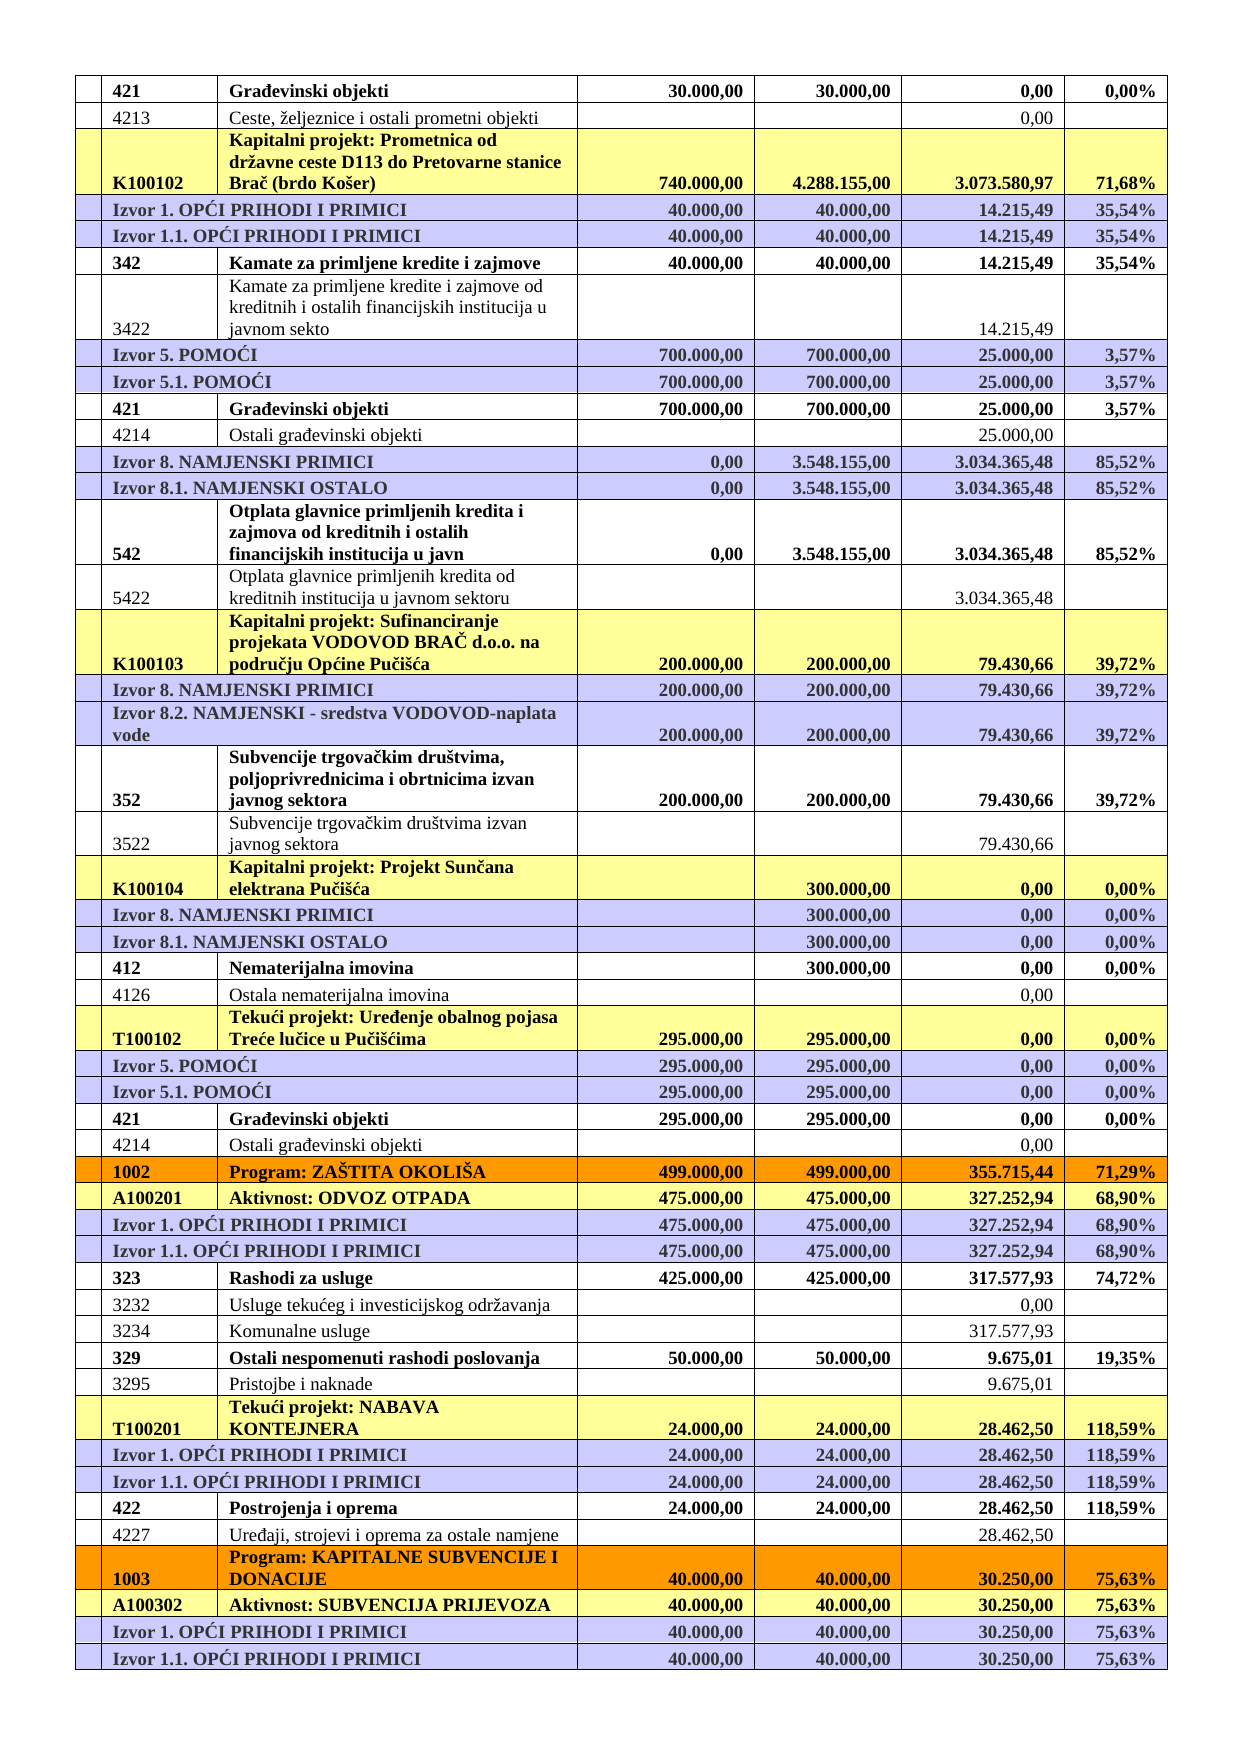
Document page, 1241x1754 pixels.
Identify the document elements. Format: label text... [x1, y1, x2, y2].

table_cell 200.000,00 [755, 702, 901, 745]
table_cell Izvor 8.1. NAMJENSKI OSTALO [102, 927, 577, 952]
table_cell [76, 746, 101, 811]
table_cell Izvor 8. NAMJENSKI PRIMICI [102, 900, 577, 926]
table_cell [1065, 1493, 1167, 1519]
table_cell 425.000,00 [578, 1263, 754, 1288]
table_cell [76, 1210, 101, 1235]
table_cell 700.000,00 [578, 367, 754, 392]
table_cell 295.000,00 [578, 1006, 754, 1049]
table_cell 14.215,49 [902, 221, 1064, 247]
table_cell [1065, 275, 1167, 339]
table_cell 71,29% [1065, 1157, 1167, 1182]
table_cell [76, 129, 101, 194]
table_cell Izvor 1.1. OPĆI PRIHODI I PRIMICI [102, 1236, 577, 1262]
table_cell 499.000,00 [578, 1157, 754, 1182]
table_cell [76, 1130, 101, 1156]
table_cell [755, 1290, 901, 1315]
table_cell 0,00% [1065, 1077, 1167, 1103]
table_cell 40.000,00 [755, 221, 901, 247]
table_cell 0,00% [1065, 1104, 1167, 1129]
table_cell Ceste, željeznice i ostali prometni objekti [218, 103, 577, 128]
table_cell [76, 1236, 101, 1262]
table_cell 0,00 [902, 1077, 1064, 1103]
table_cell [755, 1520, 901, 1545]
table_cell [755, 275, 901, 339]
table_cell 295.000,00 [755, 1006, 901, 1049]
table_cell [1065, 420, 1167, 446]
table_cell 200.000,00 [578, 675, 754, 701]
table_cell [755, 103, 901, 128]
table_cell 300.000,00 [755, 927, 901, 952]
table_cell Ostali nespomenuti rashodi poslovanja [218, 1343, 577, 1368]
table_cell 3232 [102, 1290, 217, 1315]
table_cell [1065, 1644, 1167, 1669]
table_cell 4214 [102, 1130, 217, 1156]
table_cell 14.215,49 [902, 195, 1064, 220]
table_cell 0,00% [1065, 1051, 1167, 1076]
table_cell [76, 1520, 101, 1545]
table_cell 79.430,66 [902, 702, 1064, 745]
table_cell 3.548.155,00 [755, 500, 901, 564]
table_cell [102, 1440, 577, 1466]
table_cell K100104 [102, 856, 217, 899]
table_cell [578, 900, 754, 926]
table_cell [578, 103, 754, 128]
table_cell 30.000,00 [755, 76, 901, 102]
table_cell Subvencije trgovačkim društvima izvan javnog sektora [218, 812, 577, 855]
table_cell Aktivnost: ODVOZ OTPADA [218, 1183, 577, 1209]
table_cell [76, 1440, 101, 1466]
table_cell Građevinski objekti [218, 76, 577, 102]
table_cell [76, 1396, 101, 1439]
table_cell 0,00 [902, 1051, 1064, 1076]
table_cell 200.000,00 [578, 702, 754, 745]
table_cell [755, 812, 901, 855]
table_cell [76, 1369, 101, 1395]
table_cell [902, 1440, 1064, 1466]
table_cell 4.288.155,00 [755, 129, 901, 194]
table_cell 3422 [102, 275, 217, 339]
table_cell 352 [102, 746, 217, 811]
table_cell 295.000,00 [755, 1104, 901, 1129]
table_cell Izvor 5. POMOĆI [102, 1051, 577, 1076]
table_cell 421 [102, 76, 217, 102]
table_cell 0,00 [902, 900, 1064, 926]
table_cell 79.430,66 [902, 746, 1064, 811]
table_cell Ostala nematerijalna imovina [218, 980, 577, 1005]
table_cell 3295 [102, 1369, 217, 1395]
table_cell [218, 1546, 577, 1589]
table_cell 499.000,00 [755, 1157, 901, 1182]
table_cell A100201 [102, 1183, 217, 1209]
table_cell 74,72% [1065, 1263, 1167, 1288]
table_cell Izvor 8.1. NAMJENSKI OSTALO [102, 473, 577, 499]
table_cell 200.000,00 [755, 675, 901, 701]
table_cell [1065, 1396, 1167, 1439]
table_cell 475.000,00 [755, 1183, 901, 1209]
table_cell 3234 [102, 1316, 217, 1342]
table_cell 0,00% [1065, 76, 1167, 102]
table_cell 40.000,00 [578, 248, 754, 273]
table_cell 40.000,00 [755, 248, 901, 273]
table_cell 200.000,00 [755, 610, 901, 674]
table_cell Građevinski objekti [218, 394, 577, 419]
table_cell 25.000,00 [902, 420, 1064, 446]
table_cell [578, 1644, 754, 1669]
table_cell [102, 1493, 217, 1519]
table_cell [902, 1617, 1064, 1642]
table_cell 4213 [102, 103, 217, 128]
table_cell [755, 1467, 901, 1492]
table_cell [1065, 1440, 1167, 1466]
table_cell [578, 1290, 754, 1315]
table_cell 542 [102, 500, 217, 564]
table_cell 700.000,00 [578, 394, 754, 419]
table_cell 421 [102, 394, 217, 419]
table_cell 9.675,01 [902, 1343, 1064, 1368]
table_cell K100103 [102, 610, 217, 674]
table_cell 3,57% [1065, 367, 1167, 392]
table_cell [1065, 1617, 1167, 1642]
table_cell 30.000,00 [578, 76, 754, 102]
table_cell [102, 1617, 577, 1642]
table_cell [76, 76, 101, 102]
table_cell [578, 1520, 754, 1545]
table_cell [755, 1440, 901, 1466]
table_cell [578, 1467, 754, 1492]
table_cell 50.000,00 [578, 1343, 754, 1368]
table_cell 3,57% [1065, 394, 1167, 419]
table_cell [76, 473, 101, 499]
table_cell [76, 367, 101, 392]
table_cell [76, 340, 101, 366]
table_cell [76, 394, 101, 419]
table_cell 79.430,66 [902, 812, 1064, 855]
table_cell [1065, 1316, 1167, 1342]
table_cell [755, 980, 901, 1005]
table_cell 327.252,94 [902, 1183, 1064, 1209]
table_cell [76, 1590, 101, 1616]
table_cell 200.000,00 [578, 746, 754, 811]
table_cell 295.000,00 [578, 1104, 754, 1129]
table_cell 3.548.155,00 [755, 473, 901, 499]
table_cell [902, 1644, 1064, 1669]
table_cell 68,90% [1065, 1236, 1167, 1262]
table_cell [1065, 980, 1167, 1005]
table_cell 25.000,00 [902, 394, 1064, 419]
table_cell 300.000,00 [755, 900, 901, 926]
table_cell 14.215,49 [902, 248, 1064, 273]
table_cell [76, 1183, 101, 1209]
table_cell Tekući projekt: Uređenje obalnog pojasa Treće lučice u Pučišćima [218, 1006, 577, 1049]
table_cell Otplata glavnice primljenih kredita i zajmova od kreditnih i ostalih financijskih institucija u javn [218, 500, 577, 564]
table_cell 3.034.365,48 [902, 447, 1064, 472]
table_cell 475.000,00 [578, 1236, 754, 1262]
table_cell 425.000,00 [755, 1263, 901, 1288]
table_cell 412 [102, 953, 217, 979]
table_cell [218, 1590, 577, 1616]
table_cell 68,90% [1065, 1183, 1167, 1209]
table_cell 0,00% [1065, 900, 1167, 926]
table_cell 9.675,01 [902, 1369, 1064, 1395]
table_cell 300.000,00 [755, 856, 901, 899]
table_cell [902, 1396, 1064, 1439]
table_cell 740.000,00 [578, 129, 754, 194]
table_cell [76, 1263, 101, 1288]
table_cell [578, 927, 754, 952]
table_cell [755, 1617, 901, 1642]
table_cell 0,00 [902, 1130, 1064, 1156]
table_cell 3522 [102, 812, 217, 855]
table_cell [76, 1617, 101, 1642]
table_cell 317.577,93 [902, 1316, 1064, 1342]
table_cell 0,00 [902, 103, 1064, 128]
table_cell 0,00 [578, 473, 754, 499]
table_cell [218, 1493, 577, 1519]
table_cell 295.000,00 [578, 1077, 754, 1103]
table_cell 85,52% [1065, 473, 1167, 499]
table_cell 475.000,00 [755, 1236, 901, 1262]
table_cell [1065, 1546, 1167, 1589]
table_cell 68,90% [1065, 1210, 1167, 1235]
table_cell [755, 1316, 901, 1342]
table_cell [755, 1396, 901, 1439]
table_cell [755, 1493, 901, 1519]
table_cell 0,00 [902, 1006, 1064, 1049]
table_cell Kapitalni projekt: Projekt Sunčana elektrana Pučišća [218, 856, 577, 899]
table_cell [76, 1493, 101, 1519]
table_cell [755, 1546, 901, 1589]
table_cell 0,00 [902, 953, 1064, 979]
table_cell K100102 [102, 129, 217, 194]
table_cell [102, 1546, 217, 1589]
table_cell 329 [102, 1343, 217, 1368]
table_cell 421 [102, 1104, 217, 1129]
table_cell [578, 953, 754, 979]
table_cell 0,00% [1065, 856, 1167, 899]
table_cell Izvor 1.1. OPĆI PRIHODI I PRIMICI [102, 221, 577, 247]
table_cell Izvor 8. NAMJENSKI PRIMICI [102, 675, 577, 701]
table_cell Subvencije trgovačkim društvima, poljoprivrednicima i obrtnicima izvan javnog sektora [218, 746, 577, 811]
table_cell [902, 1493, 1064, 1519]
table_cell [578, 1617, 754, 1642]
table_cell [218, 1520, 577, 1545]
table_cell 327.252,94 [902, 1210, 1064, 1235]
table_cell [578, 275, 754, 339]
table_cell Usluge tekućeg i investicijskog održavanja [218, 1290, 577, 1315]
table_cell Pristojbe i naknade [218, 1369, 577, 1395]
table_cell [76, 500, 101, 564]
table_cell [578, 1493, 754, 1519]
table_cell 0,00 [902, 927, 1064, 952]
table_cell 25.000,00 [902, 340, 1064, 366]
table_cell [76, 248, 101, 273]
table_cell [76, 447, 101, 472]
table_cell 79.430,66 [902, 610, 1064, 674]
table_cell Izvor 1. OPĆI PRIHODI I PRIMICI [102, 1210, 577, 1235]
table_cell 35,54% [1065, 248, 1167, 273]
table_cell 700.000,00 [755, 367, 901, 392]
table_cell [578, 856, 754, 899]
table_cell [76, 702, 101, 745]
table_cell 295.000,00 [755, 1051, 901, 1076]
table_cell 355.715,44 [902, 1157, 1064, 1182]
table_cell [1065, 812, 1167, 855]
table_cell [1065, 1369, 1167, 1395]
table_cell [76, 1006, 101, 1049]
table_cell [578, 420, 754, 446]
table_cell [76, 1104, 101, 1129]
table_cell Komunalne usluge [218, 1316, 577, 1342]
table_cell Otplata glavnice primljenih kredita od kreditnih institucija u javnom sektoru [218, 565, 577, 608]
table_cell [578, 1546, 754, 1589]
table_cell T100201 [102, 1396, 217, 1439]
table_cell [578, 1316, 754, 1342]
table_cell 5422 [102, 565, 217, 608]
table_cell [76, 565, 101, 608]
table_cell Kamate za primljene kredite i zajmove od kreditnih i ostalih financijskih institucija u javnom sekto [218, 275, 577, 339]
table_cell 700.000,00 [755, 394, 901, 419]
table_cell 24.000,00 [578, 1396, 754, 1439]
table_cell 3,57% [1065, 340, 1167, 366]
table_cell Kamate za primljene kredite i zajmove [218, 248, 577, 273]
table_cell Izvor 5.1. POMOĆI [102, 1077, 577, 1103]
table_cell [578, 812, 754, 855]
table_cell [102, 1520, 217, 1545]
table_cell [76, 812, 101, 855]
table_cell 39,72% [1065, 746, 1167, 811]
table_cell Tekući projekt: NABAVA KONTEJNERA [218, 1396, 577, 1439]
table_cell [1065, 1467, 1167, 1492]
table_cell [76, 420, 101, 446]
table_cell 327.252,94 [902, 1236, 1064, 1262]
table_cell 3.073.580,97 [902, 129, 1064, 194]
table_cell [1065, 103, 1167, 128]
table_cell 85,52% [1065, 447, 1167, 472]
table_cell 79.430,66 [902, 675, 1064, 701]
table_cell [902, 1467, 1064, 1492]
table_cell [76, 856, 101, 899]
table_cell 19,35% [1065, 1343, 1167, 1368]
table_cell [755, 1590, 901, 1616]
table_cell 35,54% [1065, 221, 1167, 247]
table_cell 4214 [102, 420, 217, 446]
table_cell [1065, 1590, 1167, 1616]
table_cell [1065, 1130, 1167, 1156]
table_cell 700.000,00 [578, 340, 754, 366]
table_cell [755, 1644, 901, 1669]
table_cell 0,00% [1065, 953, 1167, 979]
table_cell 475.000,00 [578, 1183, 754, 1209]
table_cell [76, 1157, 101, 1182]
table_cell 700.000,00 [755, 340, 901, 366]
table_cell 14.215,49 [902, 275, 1064, 339]
table_cell 39,72% [1065, 702, 1167, 745]
table_cell Izvor 5. POMOĆI [102, 340, 577, 366]
table_cell [76, 610, 101, 674]
table_cell Program: ZAŠTITA OKOLIŠA [218, 1157, 577, 1182]
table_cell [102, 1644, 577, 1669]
table_cell [1065, 565, 1167, 608]
table_cell Izvor 8. NAMJENSKI PRIMICI [102, 447, 577, 472]
table_cell 3.548.155,00 [755, 447, 901, 472]
table_cell [76, 1290, 101, 1315]
table_cell [76, 1077, 101, 1103]
table_cell [76, 1343, 101, 1368]
table_cell [755, 565, 901, 608]
table_cell 0,00 [902, 76, 1064, 102]
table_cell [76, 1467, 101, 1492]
table_cell [578, 1369, 754, 1395]
table_cell 317.577,93 [902, 1263, 1064, 1288]
table_cell 342 [102, 248, 217, 273]
table_cell 0,00 [578, 447, 754, 472]
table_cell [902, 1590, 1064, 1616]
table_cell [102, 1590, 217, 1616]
table_cell 0,00 [902, 980, 1064, 1005]
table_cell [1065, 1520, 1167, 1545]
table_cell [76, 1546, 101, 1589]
table_cell 0,00 [578, 500, 754, 564]
table_cell [76, 675, 101, 701]
table_cell 295.000,00 [578, 1051, 754, 1076]
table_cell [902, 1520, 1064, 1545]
table_cell [76, 927, 101, 952]
table_cell Ostali građevinski objekti [218, 420, 577, 446]
table_cell 200.000,00 [755, 746, 901, 811]
table_cell 50.000,00 [755, 1343, 901, 1368]
table_cell 475.000,00 [578, 1210, 754, 1235]
table_cell 0,00 [902, 1290, 1064, 1315]
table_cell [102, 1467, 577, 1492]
table_cell [76, 221, 101, 247]
table_cell 85,52% [1065, 500, 1167, 564]
table_cell 0,00% [1065, 1006, 1167, 1049]
table_cell Kapitalni projekt: Sufinanciranje projekata VODOVOD BRAČ d.o.o. na području Općine Pučišća [218, 610, 577, 674]
table_cell [76, 900, 101, 926]
table_cell 295.000,00 [755, 1077, 901, 1103]
table_cell 40.000,00 [755, 195, 901, 220]
table_cell Građevinski objekti [218, 1104, 577, 1129]
table_cell 39,72% [1065, 610, 1167, 674]
table_cell 71,68% [1065, 129, 1167, 194]
table_cell [76, 275, 101, 339]
table_cell 323 [102, 1263, 217, 1288]
table_cell 0,00% [1065, 927, 1167, 952]
table_cell [578, 1130, 754, 1156]
table_cell [755, 1369, 901, 1395]
table_cell 3.034.365,48 [902, 500, 1064, 564]
table_cell 40.000,00 [578, 195, 754, 220]
table_cell 39,72% [1065, 675, 1167, 701]
table_cell 35,54% [1065, 195, 1167, 220]
table_cell [578, 565, 754, 608]
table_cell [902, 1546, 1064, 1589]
table_cell [755, 1130, 901, 1156]
table_cell 200.000,00 [578, 610, 754, 674]
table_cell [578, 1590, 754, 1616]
table_cell Izvor 8.2. NAMJENSKI - sredstva VODOVOD-naplata vode [102, 702, 577, 745]
table_cell [1065, 1290, 1167, 1315]
table_cell Ostali građevinski objekti [218, 1130, 577, 1156]
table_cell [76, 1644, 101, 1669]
table_cell 300.000,00 [755, 953, 901, 979]
table_cell Izvor 1. OPĆI PRIHODI I PRIMICI [102, 195, 577, 220]
table_cell [76, 1316, 101, 1342]
table_cell [76, 980, 101, 1005]
table_cell [578, 980, 754, 1005]
table_cell 0,00 [902, 856, 1064, 899]
table_cell [76, 103, 101, 128]
table_cell 3.034.365,48 [902, 565, 1064, 608]
table_cell Rashodi za usluge [218, 1263, 577, 1288]
table_cell [76, 1051, 101, 1076]
table_cell [76, 195, 101, 220]
table_cell 40.000,00 [578, 221, 754, 247]
table_cell T100102 [102, 1006, 217, 1049]
table_cell 1002 [102, 1157, 217, 1182]
table_cell 4126 [102, 980, 217, 1005]
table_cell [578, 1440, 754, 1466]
table_cell Kapitalni projekt: Prometnica od državne ceste D113 do Pretovarne stanice Brač (brdo Košer) [218, 129, 577, 194]
table_cell Nematerijalna imovina [218, 953, 577, 979]
table_cell Izvor 5.1. POMOĆI [102, 367, 577, 392]
table_cell 3.034.365,48 [902, 473, 1064, 499]
table_cell [755, 420, 901, 446]
table_cell 25.000,00 [902, 367, 1064, 392]
table_cell 475.000,00 [755, 1210, 901, 1235]
table_cell [76, 953, 101, 979]
table_cell 0,00 [902, 1104, 1064, 1129]
